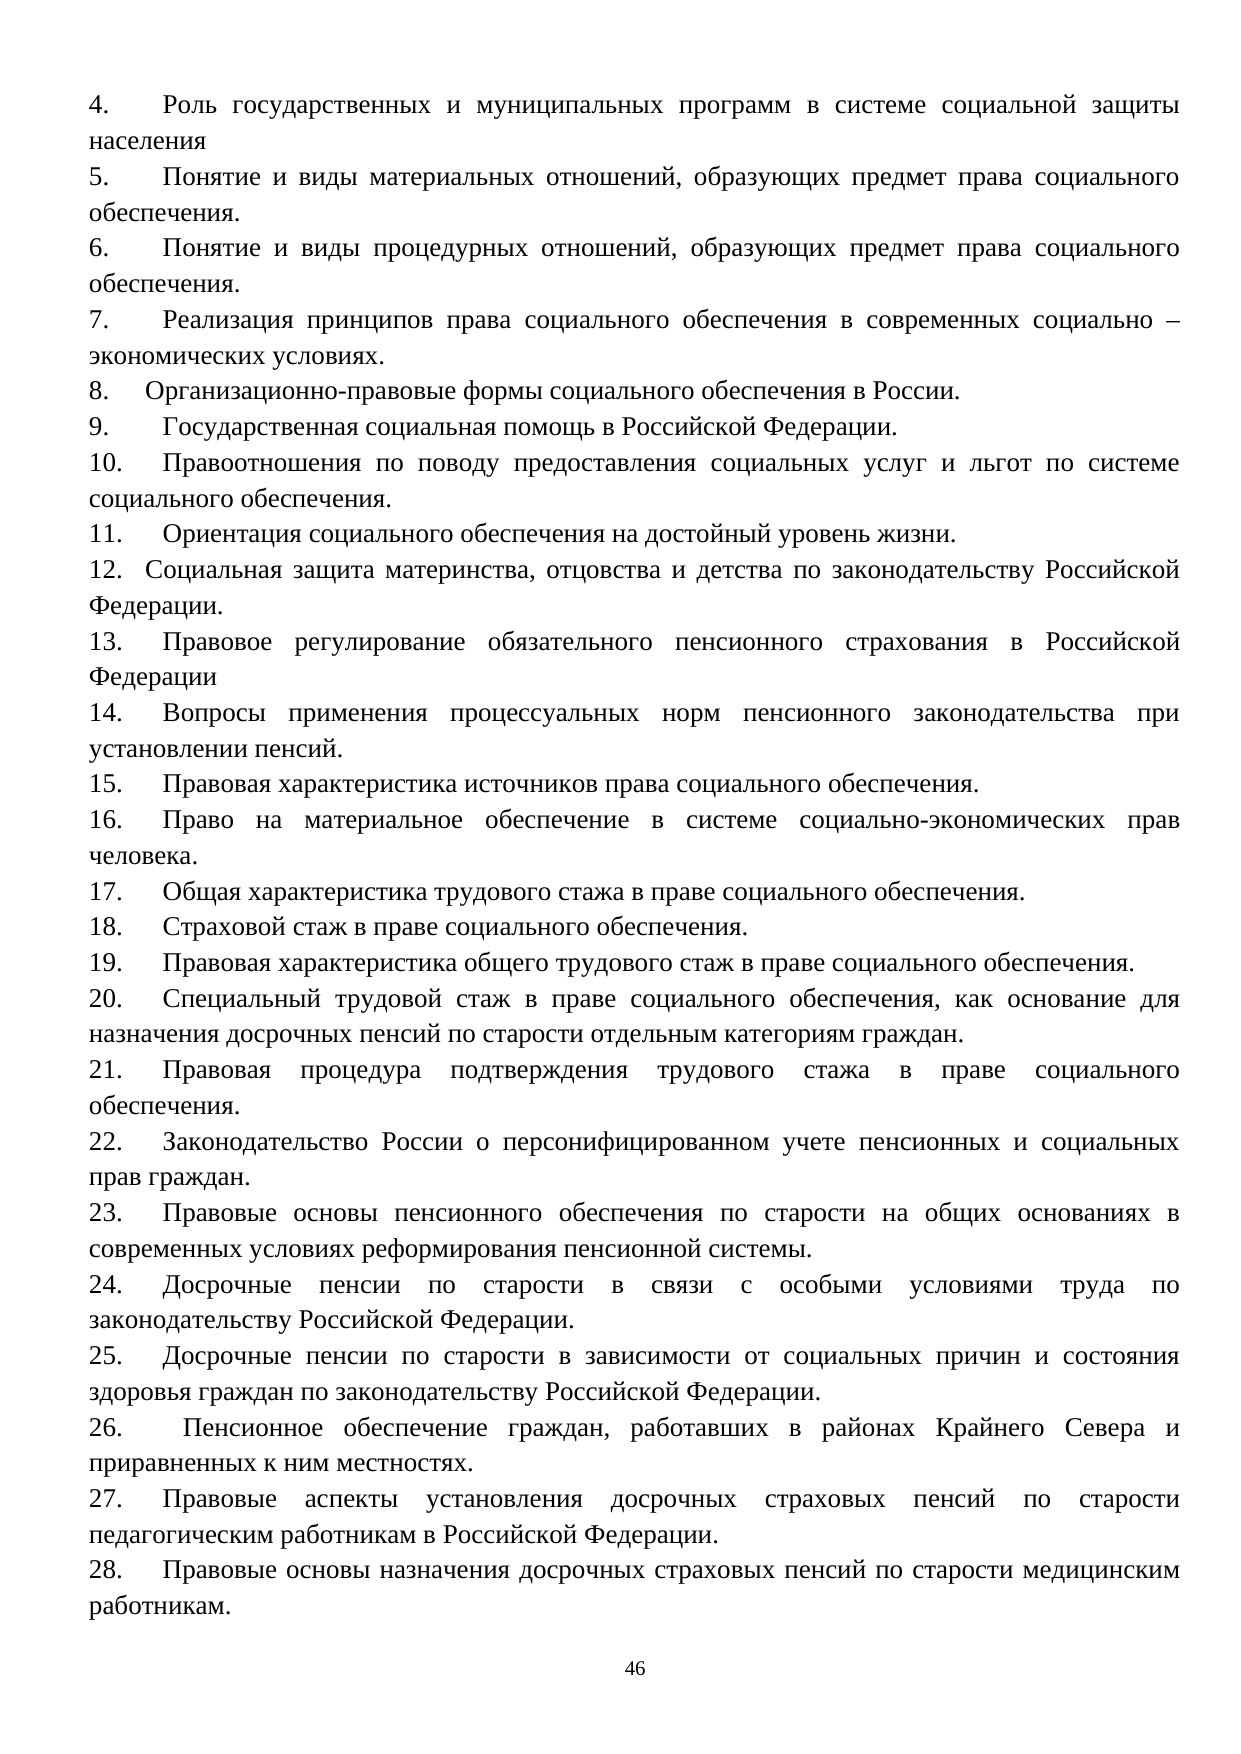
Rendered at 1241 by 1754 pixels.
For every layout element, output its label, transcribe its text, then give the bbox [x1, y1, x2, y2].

list Реализация принципов права социального обеспечения в современных социально – экономических условиях. [89, 303, 1181, 370]
list Правовые основы пенсионного обеспечения по старости на общих основаниях в современных условиях реформирования пенсионной системы. [89, 1196, 1181, 1263]
list Ориентация социального обеспечения на достойный уровень жизни. [89, 517, 1181, 548]
list Понятие и виды материальных отношений, образующих предмет права социального обеспечения. [89, 160, 1181, 227]
list Роль государственных и муниципальных программ в системе социальной защиты населения [89, 89, 1181, 156]
list Правовое регулирование обязательного пенсионного страхования в Российской Федерации [89, 624, 1181, 691]
list Правовая характеристика источников права социального обеспечения. [89, 767, 1181, 799]
list Организационно-правовые формы социального обеспечения в России. [89, 374, 1181, 406]
list Досрочные пенсии по старости в зависимости от социальных причин и состояния здоровья граждан по законодательству Российской Федерации. [89, 1339, 1181, 1406]
list Право на материальное обеспечение в системе социально-экономических прав человека. [89, 803, 1181, 870]
list Правовые аспекты установления досрочных страховых пенсий по старости педагогическим работникам в Российской Федерации. [89, 1482, 1181, 1549]
list Досрочные пенсии по старости в связи с особыми условиями труда по законодательству Российской Федерации. [89, 1268, 1181, 1334]
list Правоотношения по поводу предоставления социальных услуг и льгот по системе социального обеспечения. [89, 446, 1181, 513]
list Социальная защита материнства, отцовства и детства по законодательству Российской Федерации. [89, 553, 1181, 620]
list Правовые основы назначения досрочных страховых пенсий по старости медицинским работникам. [89, 1553, 1181, 1620]
list Общая характеристика трудового стажа в праве социального обеспечения. [89, 875, 1181, 906]
list Правовая процедура подтверждения трудового стажа в праве социального обеспечения. [89, 1053, 1181, 1120]
list Страховой стаж в праве социального обеспечения. [89, 910, 1181, 942]
list Государственная социальная помощь в Российской Федерации. [89, 410, 1181, 441]
list Правовая характеристика общего трудового стаж в праве социального обеспечения. [89, 946, 1181, 977]
list Понятие и виды процедурных отношений, образующих предмет права социального обеспечения. [89, 232, 1181, 298]
list Вопросы применения процессуальных норм пенсионного законодательства при установлении пенсий. [89, 696, 1181, 763]
list Пенсионное обеспечение граждан, работавших в районах Крайнего Севера и приравненных к ним местностях. [89, 1411, 1181, 1477]
list Законодательство России о персонифицированном учете пенсионных и социальных прав граждан. [89, 1125, 1181, 1192]
list Специальный трудовой стаж в праве социального обеспечения, как основание для назначения досрочных пенсий по старости отдельным категориям граждан. [89, 982, 1181, 1049]
